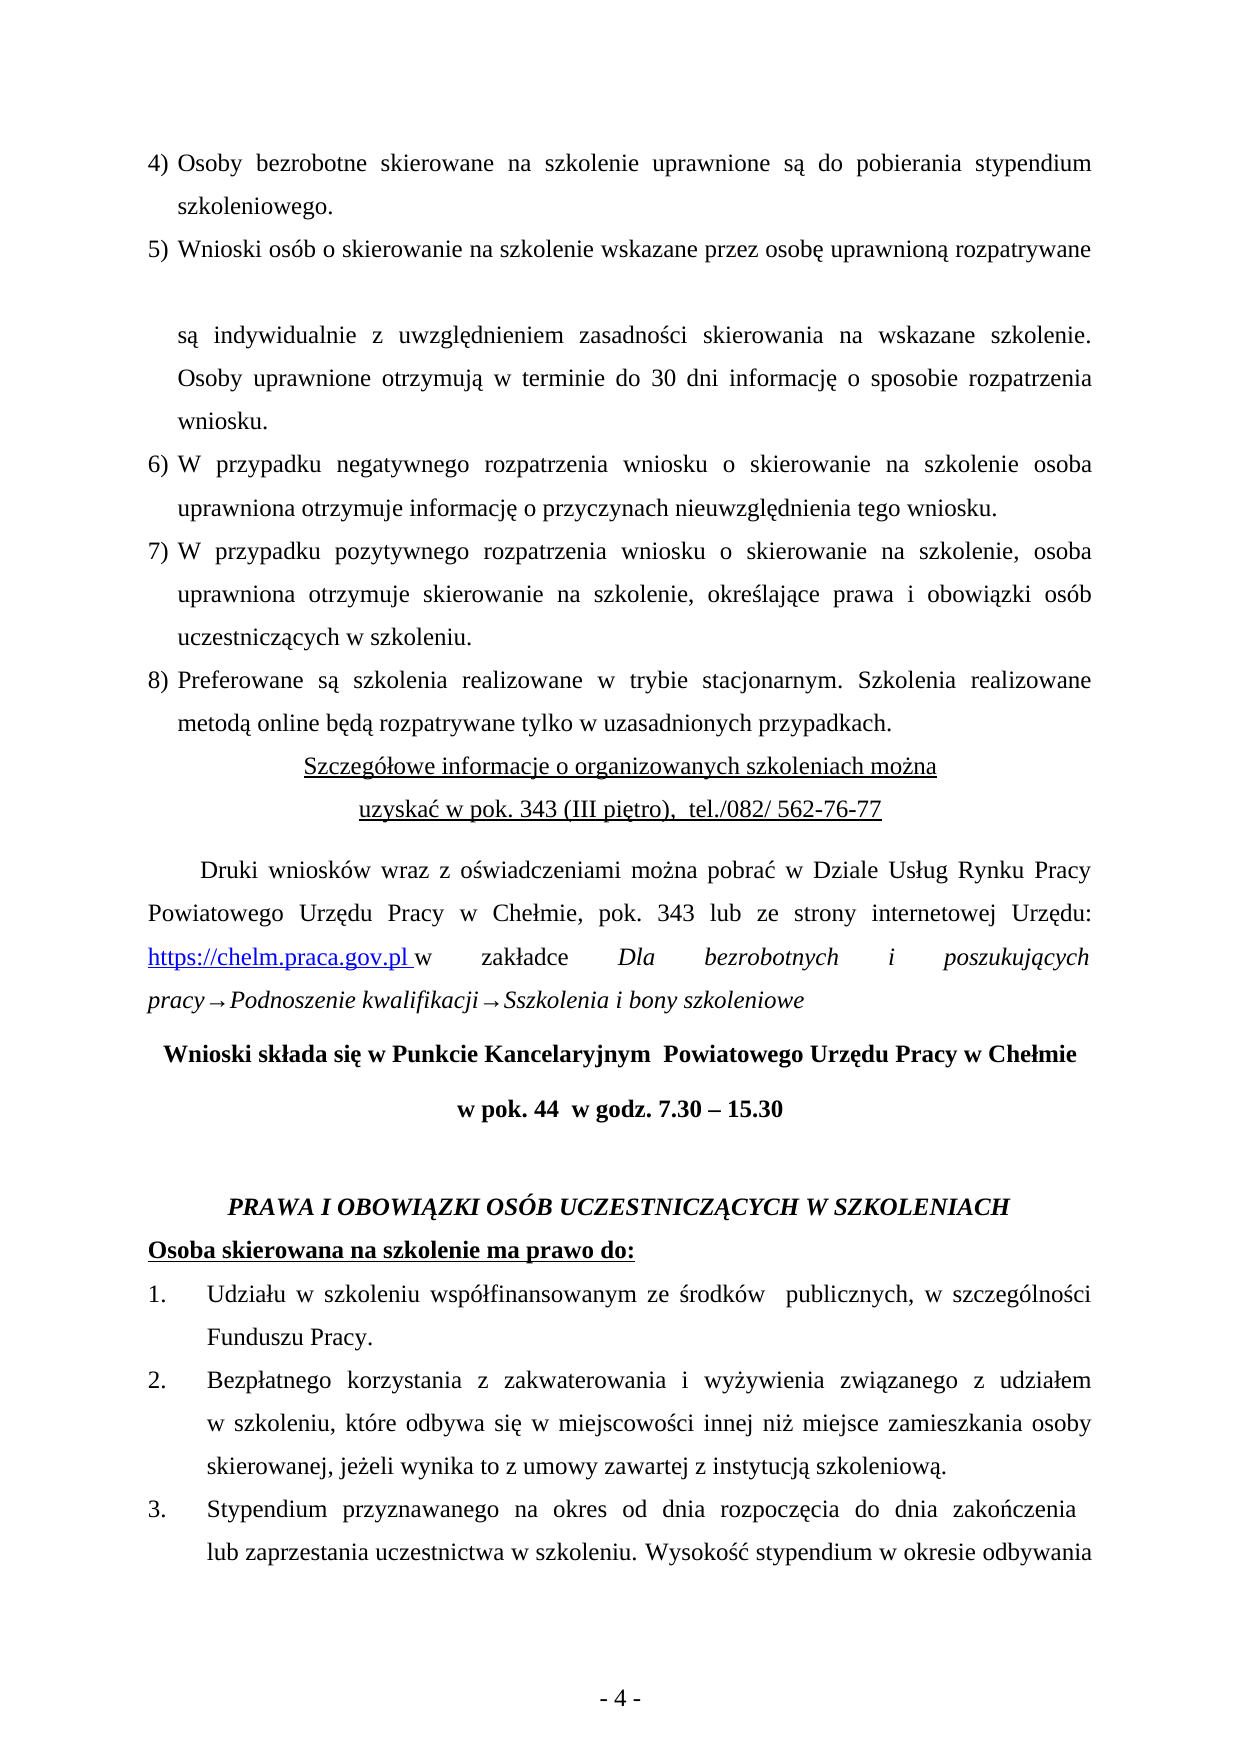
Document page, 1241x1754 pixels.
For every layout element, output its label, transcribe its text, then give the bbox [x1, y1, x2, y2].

subtitle uzyskać w pok. 343 (III piętro), tel./082/ 562-76-77 [148, 794, 1093, 823]
list Udziału w szkoleniu współfinansowanym ze środków publicznych, w szczególności Funduszu Pracy. [148, 1279, 1093, 1351]
list Osoby bezrobotne skierowane na szkolenie uprawnione są do pobierania stypendium szkoleniowego. [148, 148, 1093, 219]
subtitle Szczegółowe informacje o organizowanych szkoleniach można [148, 751, 1093, 780]
text Osoba skierowana na szkolenie ma prawo do: [148, 1236, 1093, 1264]
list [148, 1494, 1093, 1566]
text PRAWA I OBOWIĄZKI OSÓB UCZESTNICZĄCYCH W SZKOLENIACH [148, 1192, 1093, 1221]
list Preferowane są szkolenia realizowane w trybie stacjonarnym. Szkolenia realizowane metodą online będą rozpatrywane tylko w uzasadnionych przypadkach. [148, 665, 1093, 737]
list Bezpłatnego korzystania z zakwaterowania i wyżywienia związanego z udziałem w szkoleniu, które odbywa się w miejscowości innej niż miejsce zamieszkania osoby skierowanej, jeżeli wynika to z umowy zawartej z instytucją szkoleniową. [148, 1365, 1093, 1480]
list W przypadku negatywnego rozpatrzenia wniosku o skierowanie na szkolenie osoba uprawniona otrzymuje informację o przyczynach nieuwzględnienia tego wniosku. [148, 449, 1093, 521]
text Druki wniosków wraz z oświadczeniami można pobrać w Dziale Usług Rynku Pracy Powiatowego Urzędu Pracy w Chełmie, pok. 343 lub ze strony internetowej Urzędu: https://chelm.praca.gov.pl w zakładce Dla bezrobotnych i poszukujących pracy→Podnoszenie kwalifikacji→Sszkolenia i bony szkoleniowe [148, 855, 1093, 1013]
list W przypadku pozytywnego rozpatrzenia wniosku o skierowanie na szkolenie, osoba uprawniona otrzymuje skierowanie na szkolenie, określające prawa i obowiązki osób uczestniczących w szkoleniu. [148, 536, 1093, 651]
list Wnioski osób o skierowanie na szkolenie wskazane przez osobę uprawnioną rozpatrywane są indywidualnie z uwzględnieniem zasadności skierowania na wskazane szkolenie. Osoby uprawnione otrzymują w terminie do 30 dni informację o sposobie rozpatrzenia wniosku. [148, 234, 1093, 435]
text Wnioski składa się w Punkcie Kancelaryjnym Powiatowego Urzędu Pracy w Chełmie [148, 1039, 1093, 1068]
text w pok. 44 w godz. 7.30 – 15.30 [148, 1094, 1093, 1123]
